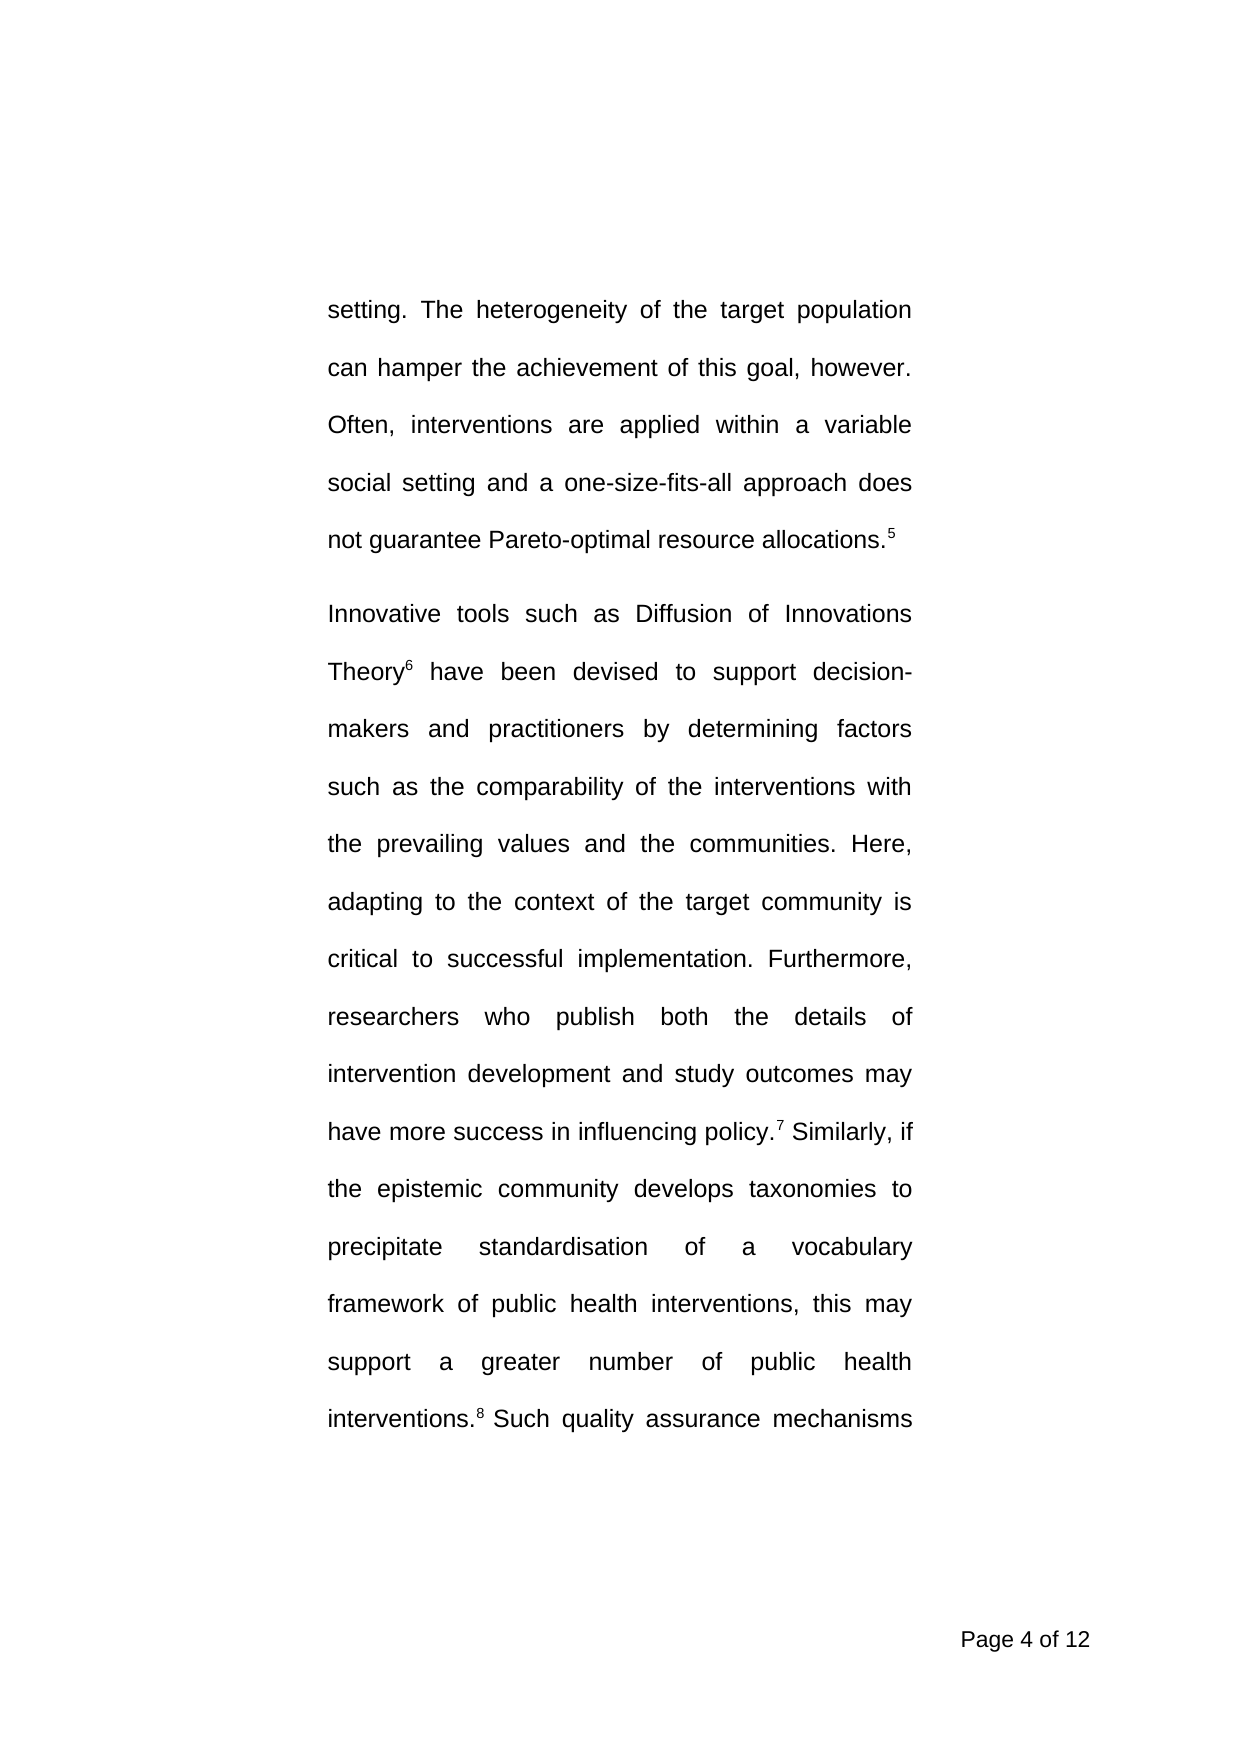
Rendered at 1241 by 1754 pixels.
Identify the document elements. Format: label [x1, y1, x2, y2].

text [327, 599, 913, 1433]
text [327, 295, 913, 554]
